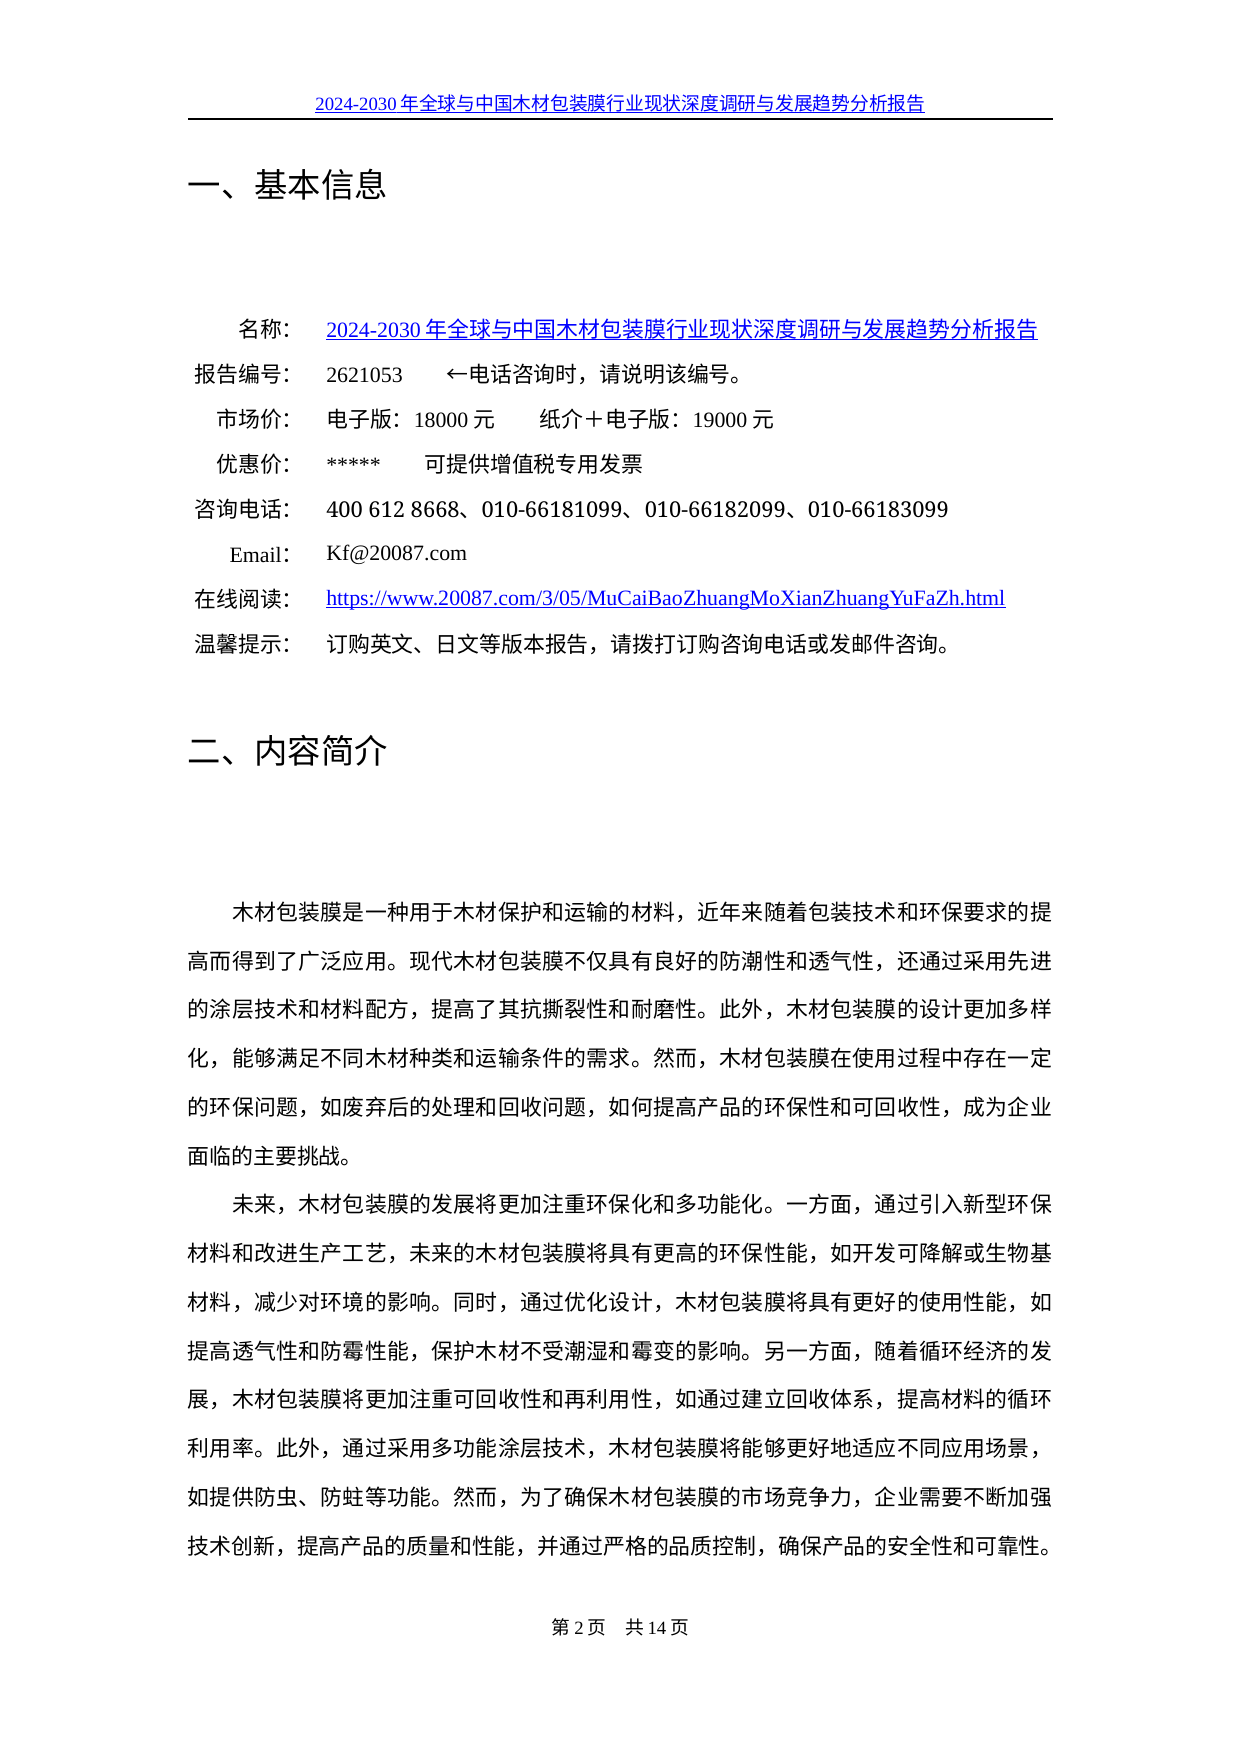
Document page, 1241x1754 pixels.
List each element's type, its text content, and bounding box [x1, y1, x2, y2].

table_header 2024-2030年全球与中国木材包装膜行业现状深度调研与发展趋势分析报告 [315, 312, 1073, 357]
table_cell 市场价： [167, 402, 315, 447]
title 二、内容简介 [187, 717, 1053, 782]
table_cell 电子版：18000 元 纸介＋电子版：19000 元 [315, 402, 1073, 447]
table_cell 2621053 ←电话咨询时，请说明该编号。 [315, 357, 1073, 402]
title 一、基本信息 [187, 150, 1053, 215]
table_cell ***** 可提供增值税专用发票 [315, 447, 1073, 492]
table_cell 优惠价： [167, 447, 315, 492]
table_cell 报告编号： [167, 357, 315, 402]
table_cell 温馨提示： [167, 627, 315, 672]
table_header 名称： [167, 312, 315, 357]
table_cell [315, 582, 1073, 627]
table_cell 订购英文、日文等版本报告，请拨打订购咨询电话或发邮件咨询。 [315, 627, 1073, 672]
table_cell Email： [167, 537, 315, 582]
table_cell Kf@20087.com [315, 537, 1073, 582]
table_cell 在线阅读： [167, 582, 315, 627]
table_cell 400 612 8668、010-66181099、010-66182099、010-66183099 [315, 492, 1073, 537]
table_cell 咨询电话： [167, 492, 315, 537]
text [187, 894, 1053, 1561]
